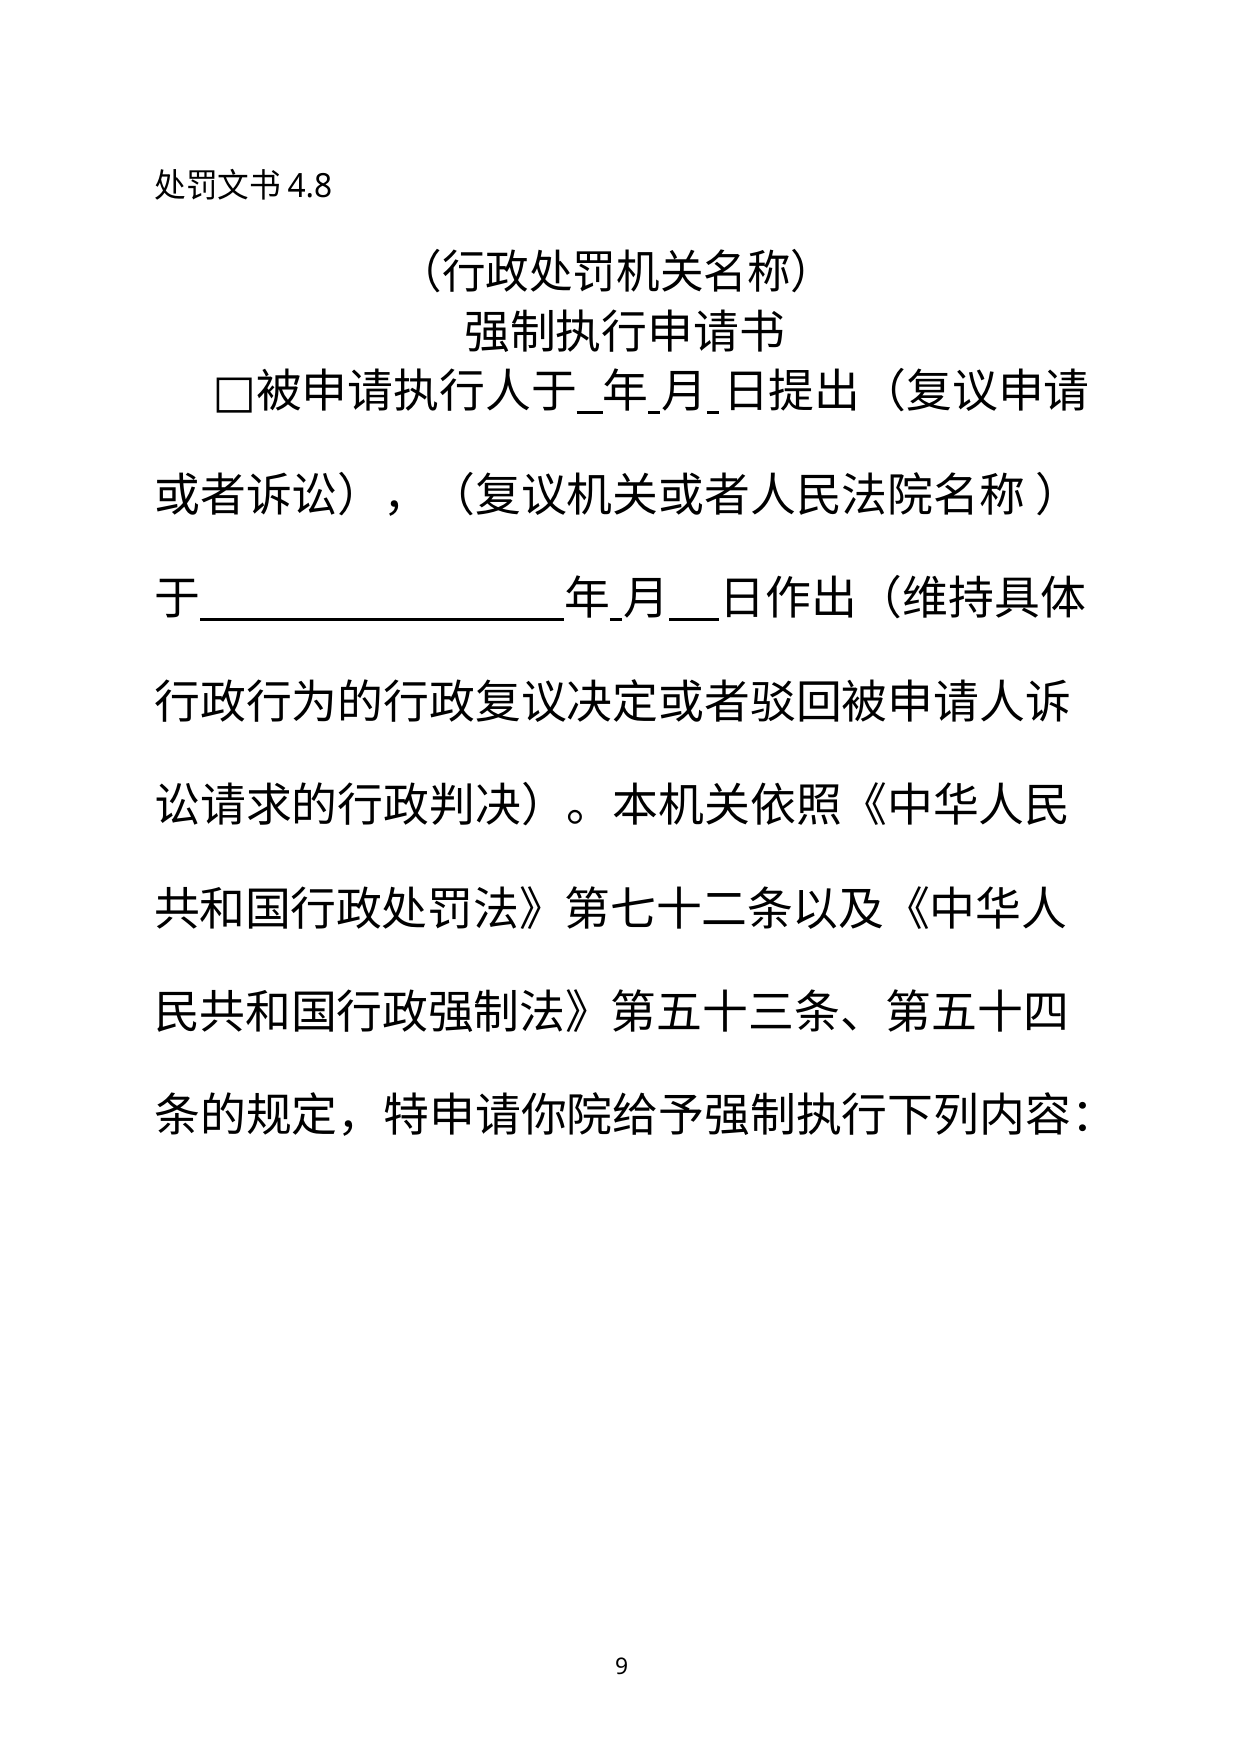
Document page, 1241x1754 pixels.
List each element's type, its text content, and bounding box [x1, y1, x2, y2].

text □被申请执行人于 年 月 日提出（复议申请或者诉讼），（复议机关或者人民法院名称 ）于 年 月 日作出（维持具体行政行为的行政复议决定或者驳回被申请人诉讼请求的行政判决）。本机关依照《中华人民共和国行政处罚法》第七十二条以及《中华人民共和国行政强制法》第五十三条、第五十四条的规定，特申请你院给予强制执行下列内容： [154, 354, 1109, 1145]
